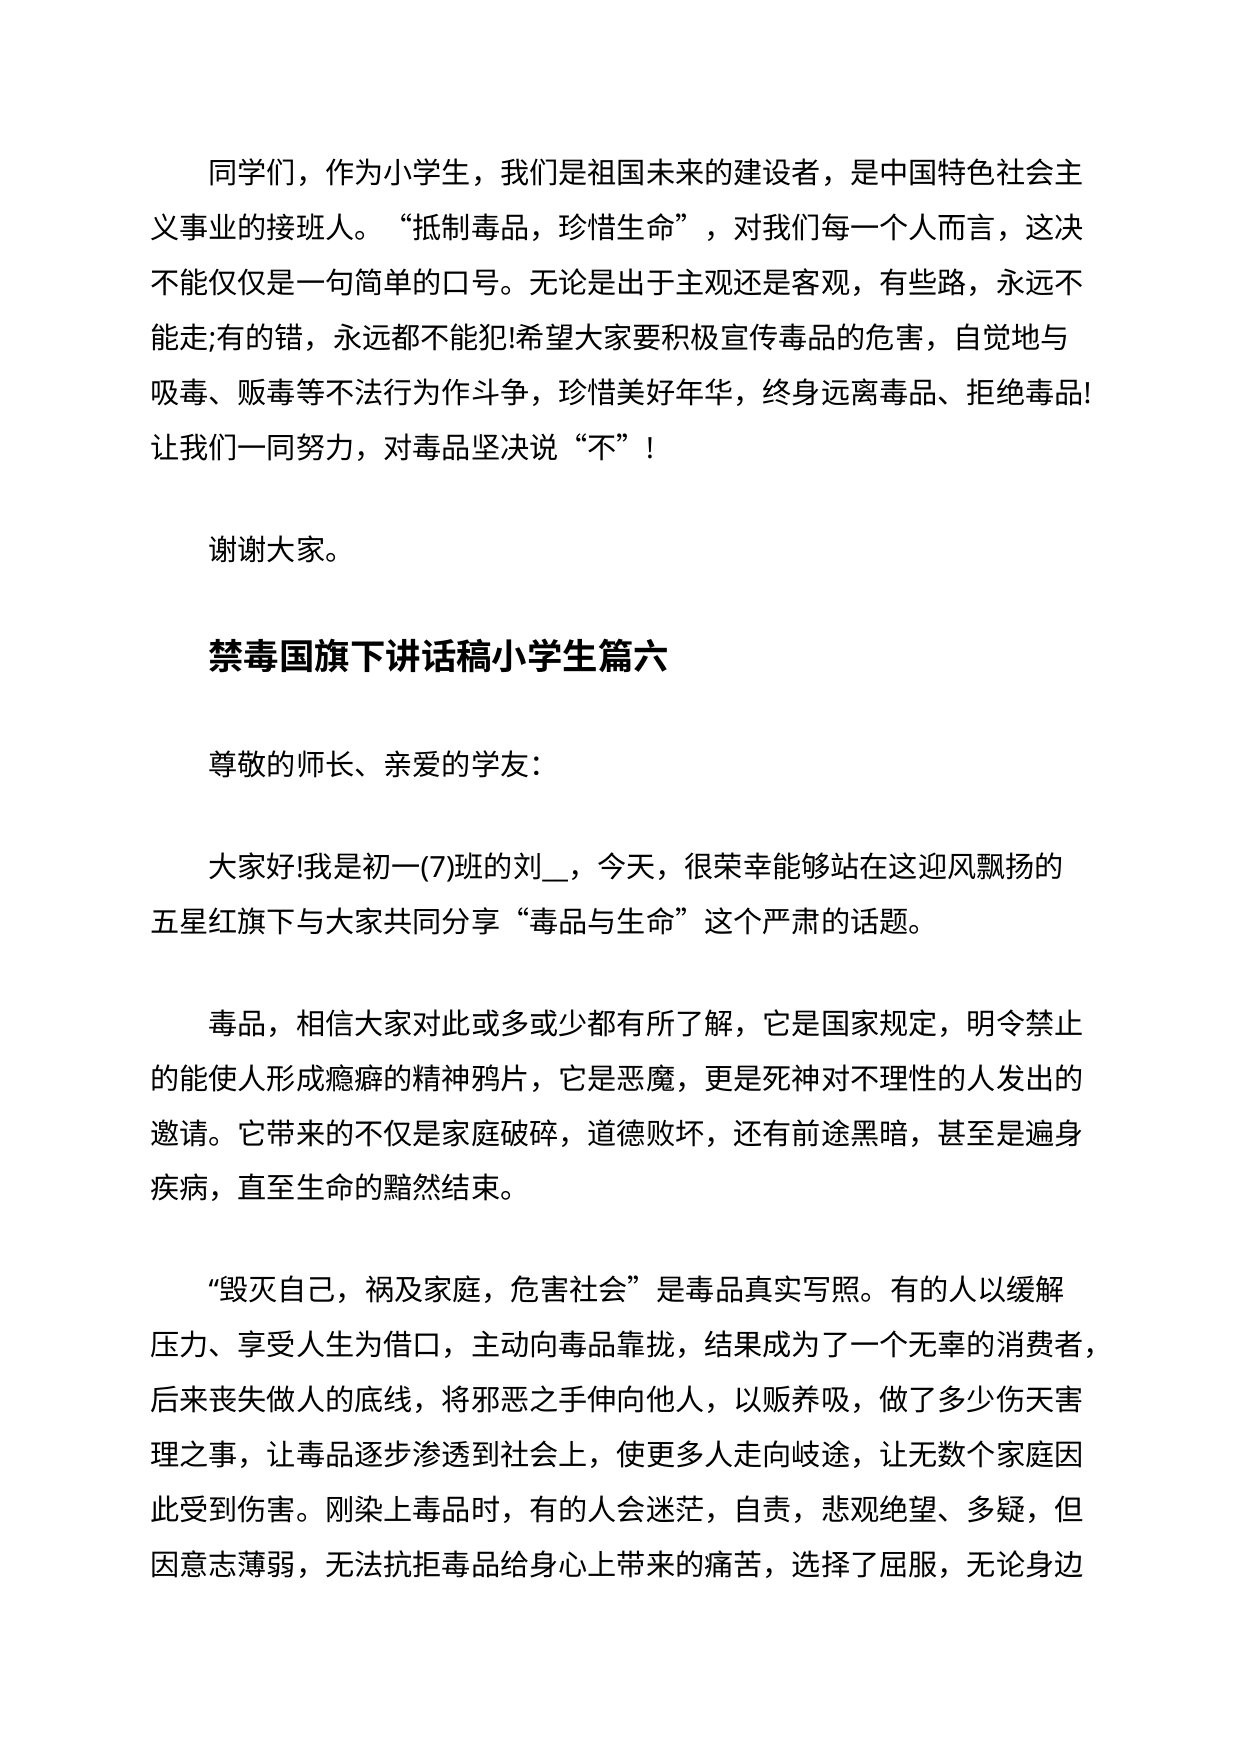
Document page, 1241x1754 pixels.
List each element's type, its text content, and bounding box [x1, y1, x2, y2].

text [150, 1267, 1090, 1584]
text 尊敬的师长、亲爱的学友： [150, 742, 1090, 784]
text 禁毒国旗下讲话稿小学生篇六 [150, 628, 1090, 680]
text 大家好!我是初一(7)班的刘__，今天，很荣幸能够站在这迎风飘扬的五星红旗下与大家共同分享“毒品与生命”这个严肃的话题。 [150, 844, 1090, 941]
text 毒品，相信大家对此或多或少都有所了解，它是国家规定，明令禁止的能使人形成瘾癖的精神鸦片，它是恶魔，更是死神对不理性的人发出的邀请。它带来的不仅是家庭破碎，道德败坏，还有前途黑暗，甚至是遍身疾病，直至生命的黯然结束。 [150, 1000, 1090, 1207]
text 同学们，作为小学生，我们是祖国未来的建设者，是中国特色社会主义事业的接班人。“抵制毒品，珍惜生命”，对我们每一个人而言，这决不能仅仅是一句简单的口号。无论是出于主观还是客观，有些路，永远不能走;有的错，永远都不能犯!希望大家要积极宣传毒品的危害，自觉地与吸毒、贩毒等不法行为作斗争，珍惜美好年华，终身远离毒品、拒绝毒品!让我们一同努力，对毒品坚决说“不”! [150, 150, 1090, 467]
text 谢谢大家。 [150, 527, 1090, 569]
